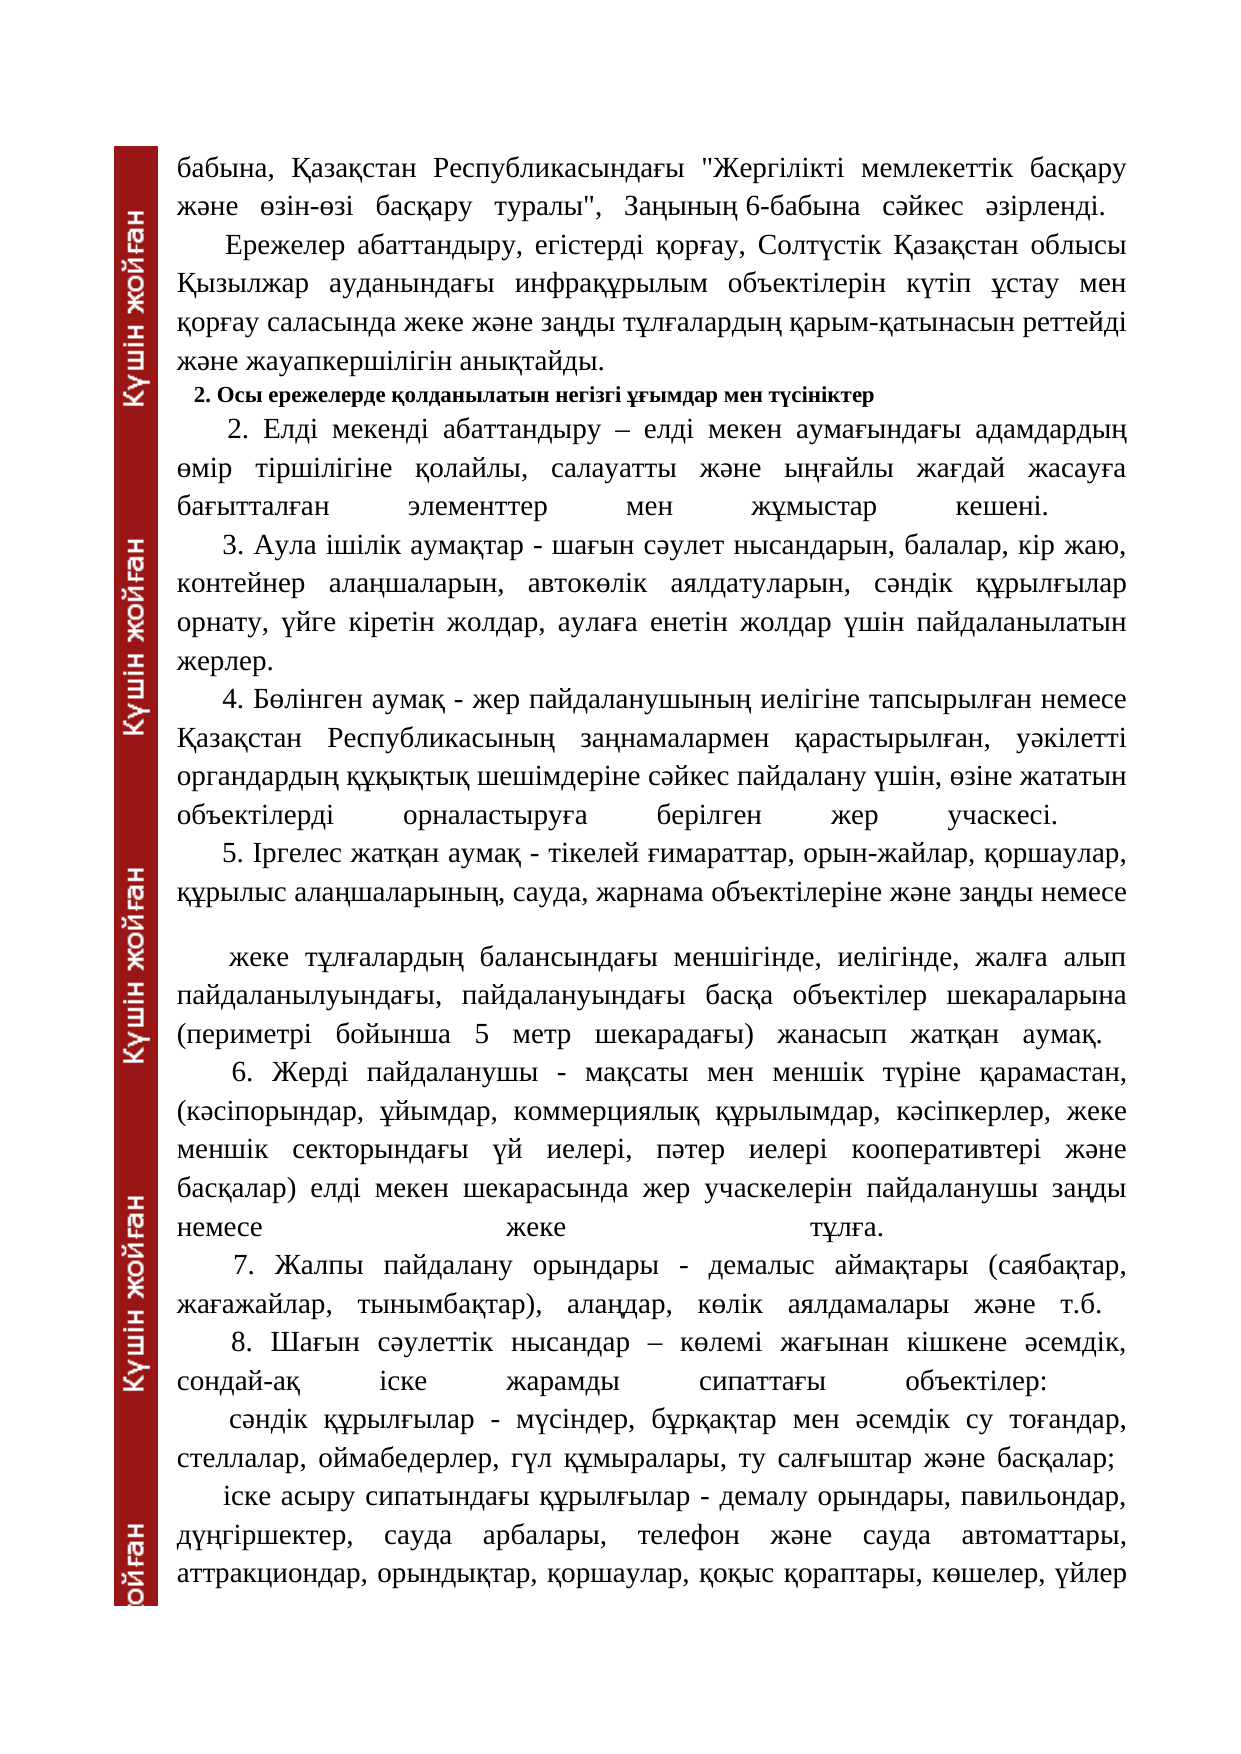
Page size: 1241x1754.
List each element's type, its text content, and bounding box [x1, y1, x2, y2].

text 2. Осы ережелерде қолданылатын негізгі ұғымдар мен түсініктер [112, 381, 1128, 408]
picture [114, 1589, 158, 1606]
picture [114, 376, 158, 381]
picture [114, 146, 158, 150]
